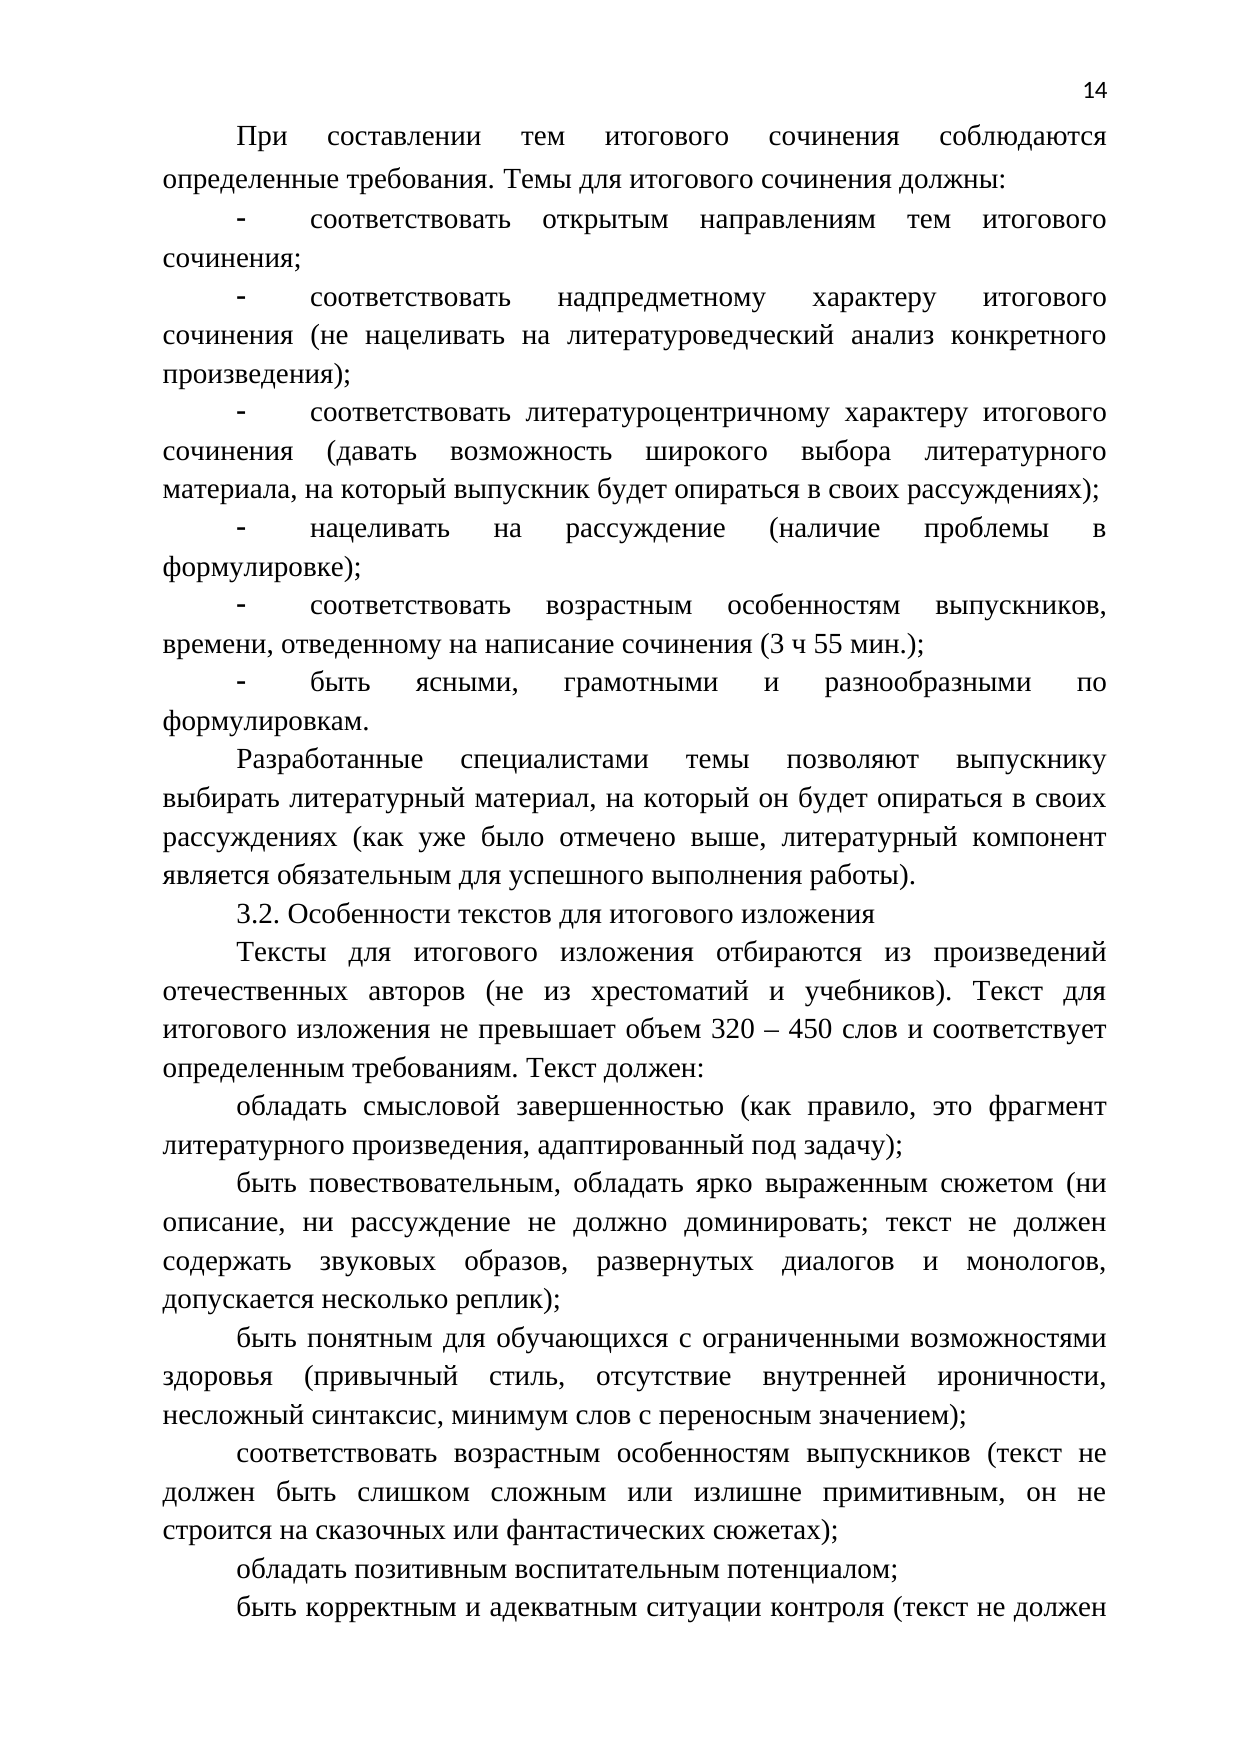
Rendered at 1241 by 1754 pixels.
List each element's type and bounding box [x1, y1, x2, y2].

table_header [151, 118, 1118, 1636]
